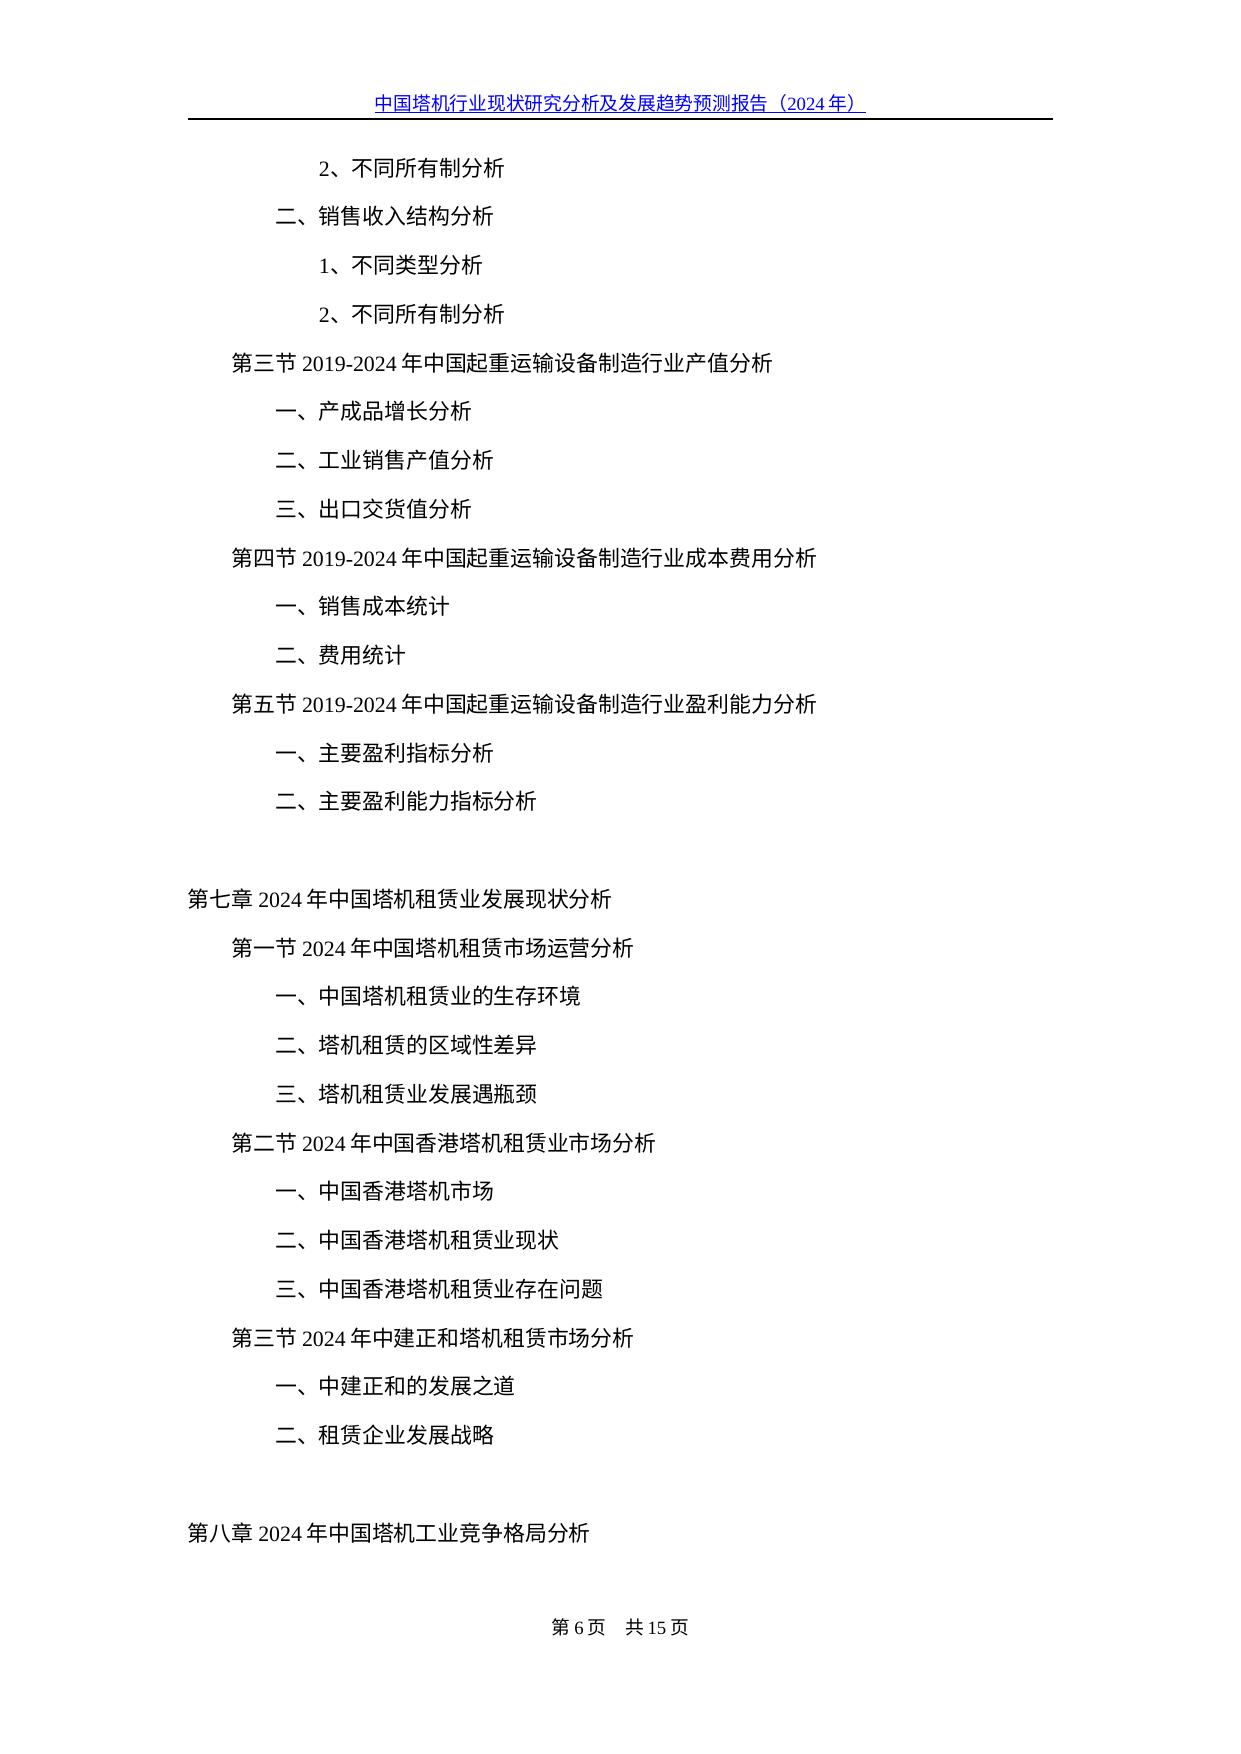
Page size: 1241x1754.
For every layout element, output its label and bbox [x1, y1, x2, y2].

text [187, 150, 1053, 1548]
